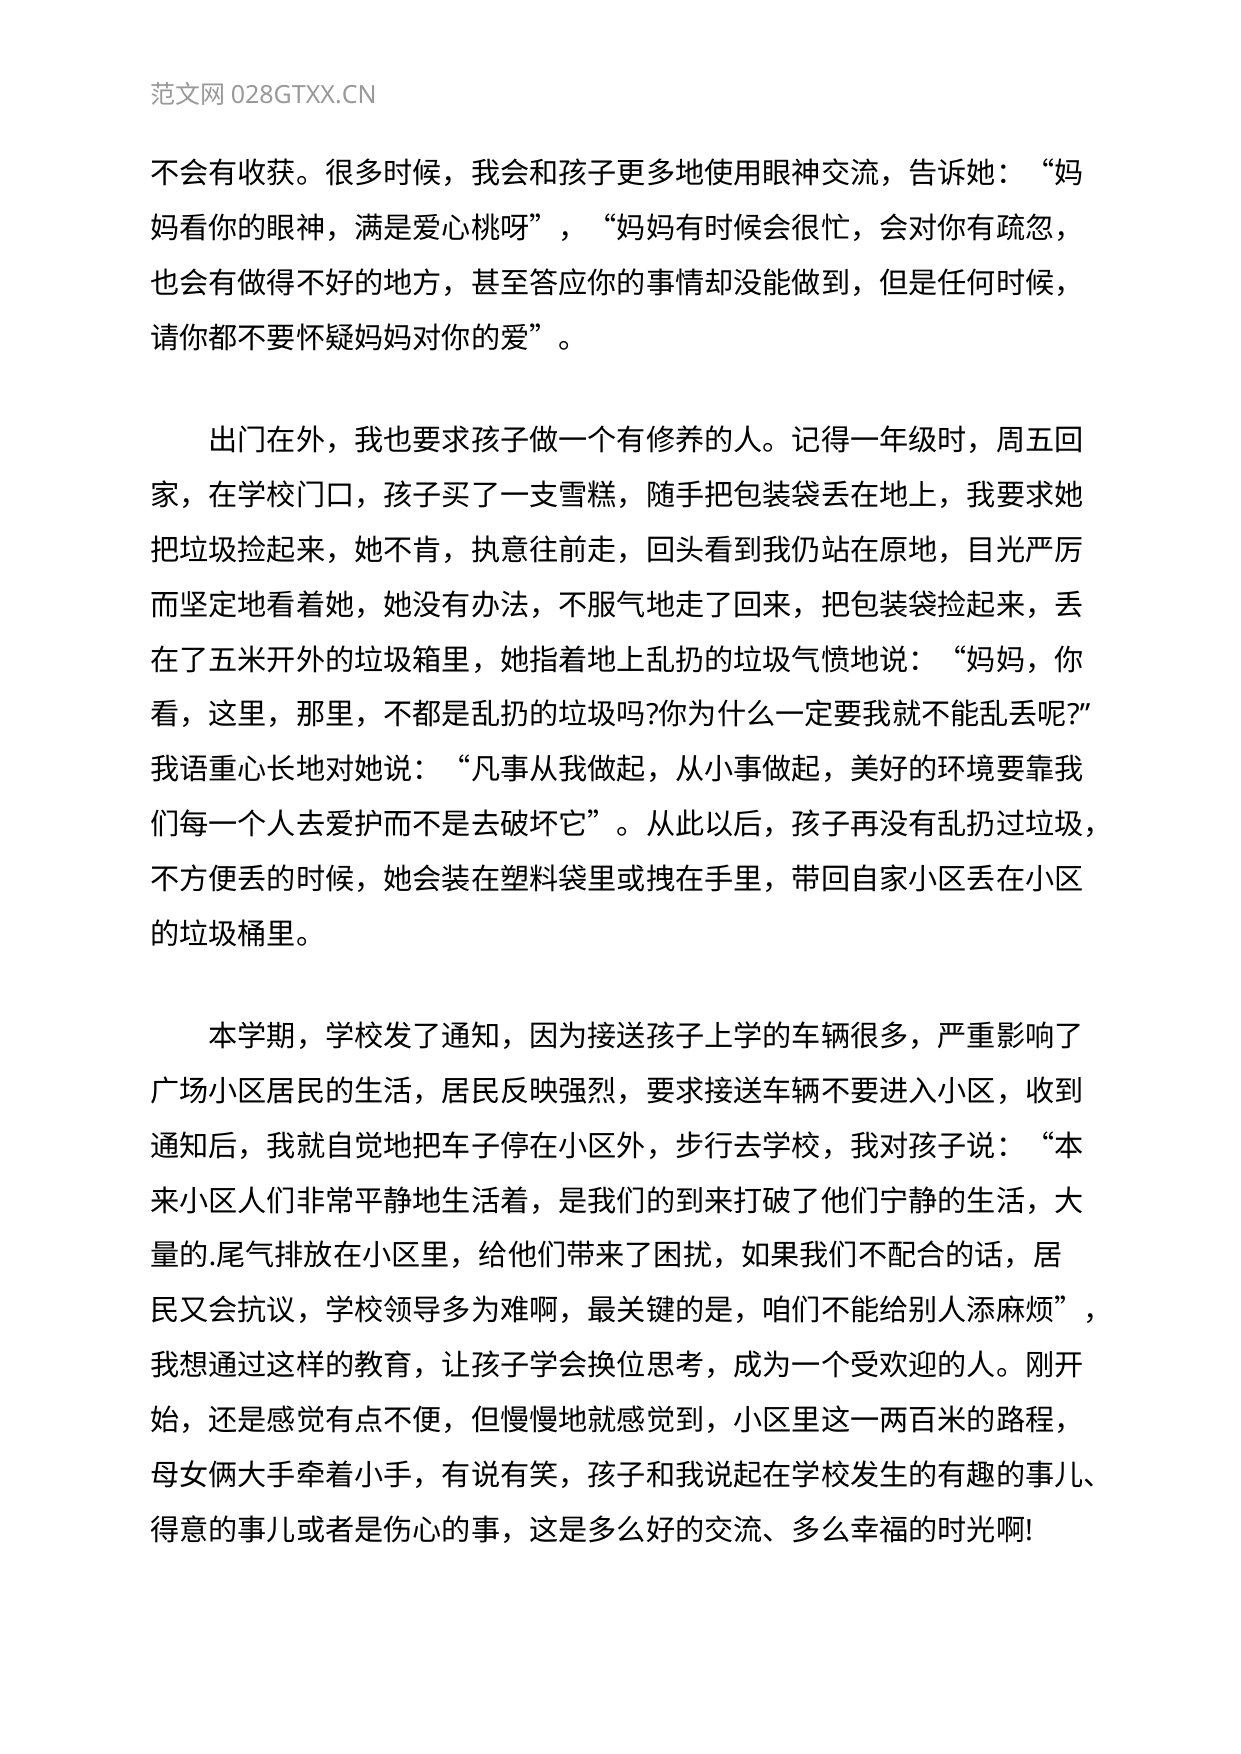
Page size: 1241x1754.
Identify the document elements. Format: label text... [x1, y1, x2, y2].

text 本学期，学校发了通知，因为接送孩子上学的车辆很多，严重影响了广场小区居民的生活，居民反映强烈，要求接送车辆不要进入小区，收到通知后，我就自觉地把车子停在小区外，步行去学校，我对孩子说：“本来小区人们非常平静地生活着，是我们的到来打破了他们宁静的生活，大量的.尾气排放在小区里，给他们带来了困扰，如果我们不配合的话，居民又会抗议，学校领导多为难啊，最关键的是，咱们不能给别人添麻烦”，我想通过这样的教育，让孩子学会换位思考，成为一个受欢迎的人。刚开始，还是感觉有点不便，但慢慢地就感觉到，小区里这一两百米的路程，母女俩大手牵着小手，有说有笑，孩子和我说起在学校发生的有趣的事儿、得意的事儿或者是伤心的事，这是多么好的交流、多么幸福的时光啊! [150, 1012, 1090, 1549]
text 出门在外，我也要求孩子做一个有修养的人。记得一年级时，周五回家，在学校门口，孩子买了一支雪糕，随手把包装袋丢在地上，我要求她把垃圾捡起来，她不肯，执意往前走，回头看到我仍站在原地，目光严厉而坚定地看着她，她没有办法，不服气地走了回来，把包装袋捡起来，丢在了五米开外的垃圾箱里，她指着地上乱扔的垃圾气愤地说：“妈妈，你看，这里，那里，不都是乱扔的垃圾吗?你为什么一定要我就不能乱丢呢?”我语重心长地对她说：“凡事从我做起，从小事做起，美好的环境要靠我们每一个人去爱护而不是去破坏它”。从此以后，孩子再没有乱扔过垃圾，不方便丢的时候，她会装在塑料袋里或拽在手里，带回自家小区丢在小区的垃圾桶里。 [150, 416, 1090, 953]
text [150, 150, 1090, 357]
